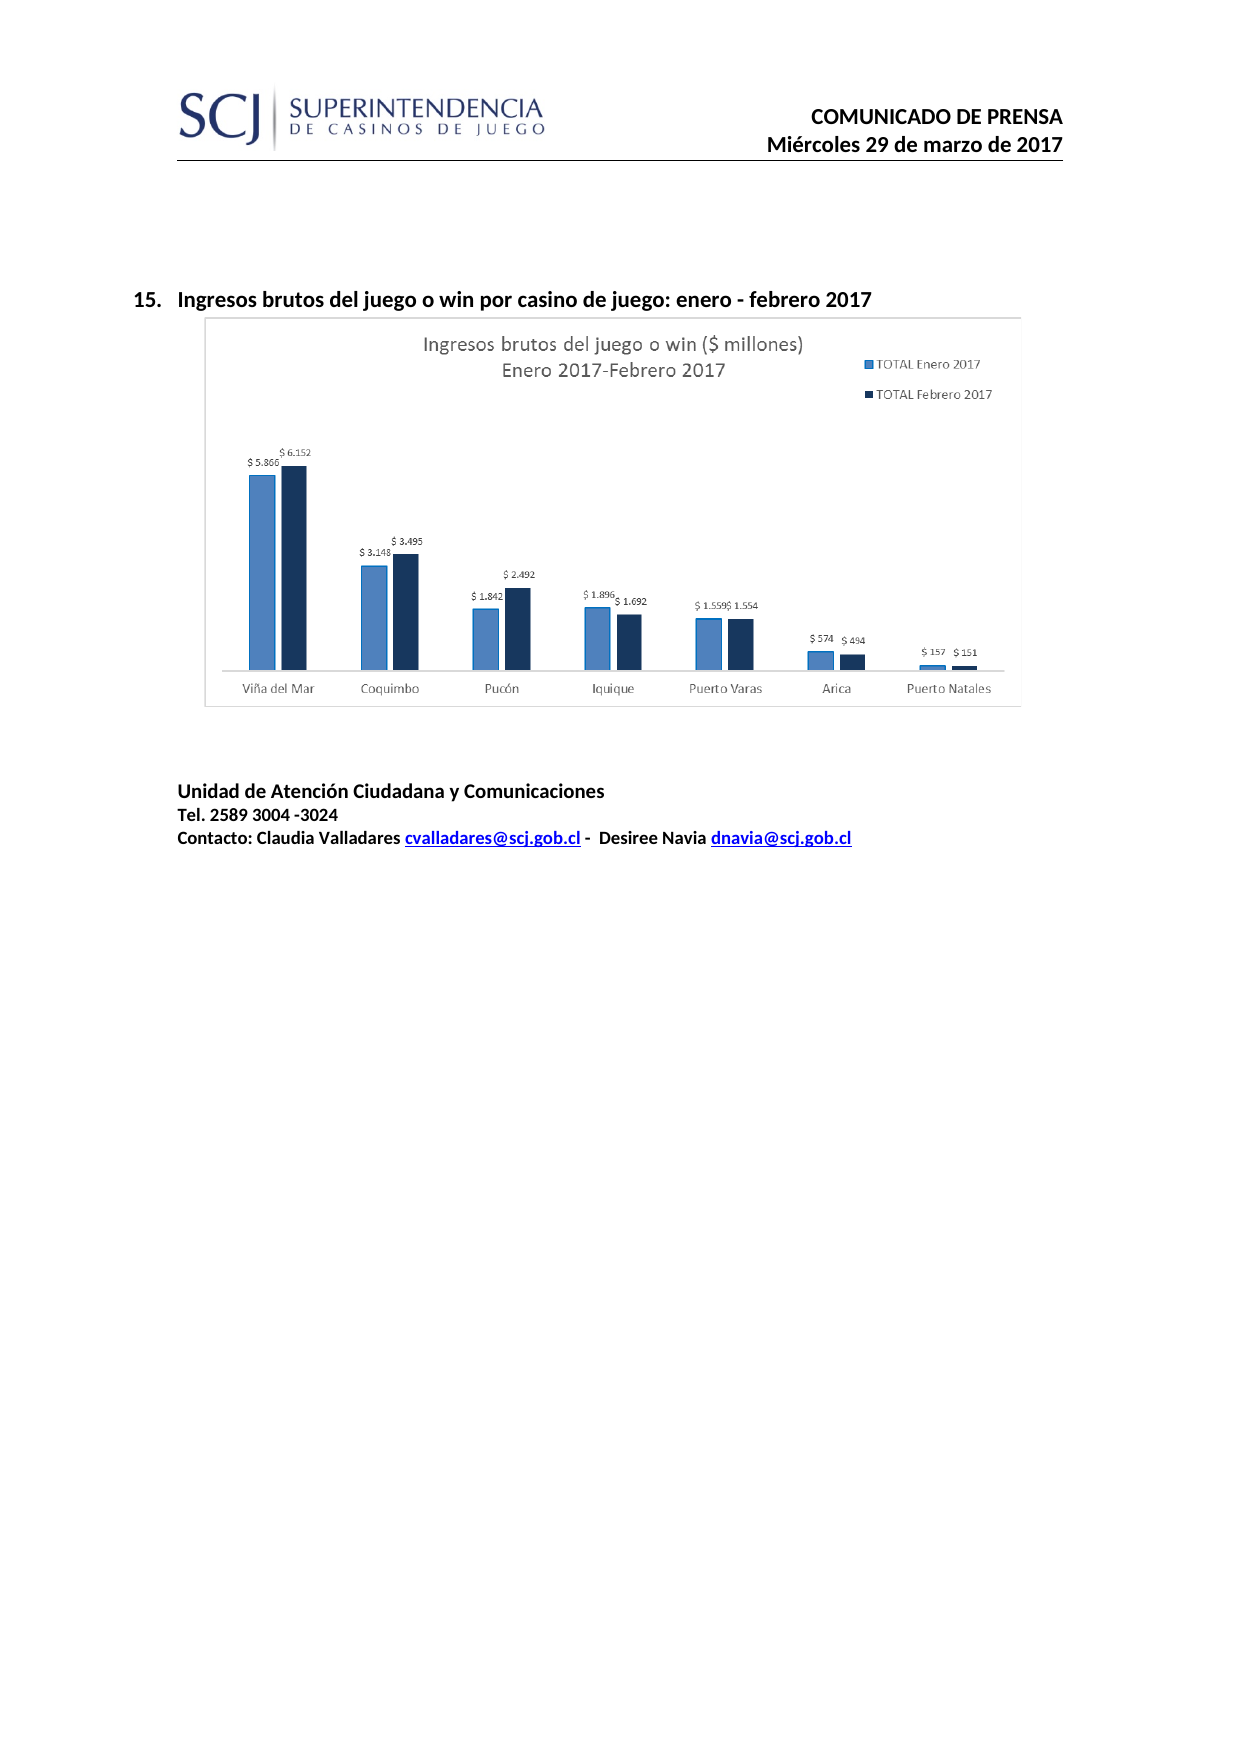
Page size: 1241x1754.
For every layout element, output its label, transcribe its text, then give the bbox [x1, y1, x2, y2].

picture [176, 68, 546, 151]
text Contacto: Claudia Valladares cvalladares@scj.gob.cl - Desiree Navia dnavia@scj.gob.cl [177, 826, 1077, 849]
text Unidad de Atención Ciudadana y Comunicaciones [177, 778, 1063, 803]
list Ingresos brutos del juego o win por casino de juego: enero - febrero 2017 [133, 286, 1063, 313]
picture [204, 317, 1022, 707]
text Tel. 2589 3004 -3024 [177, 803, 1077, 826]
